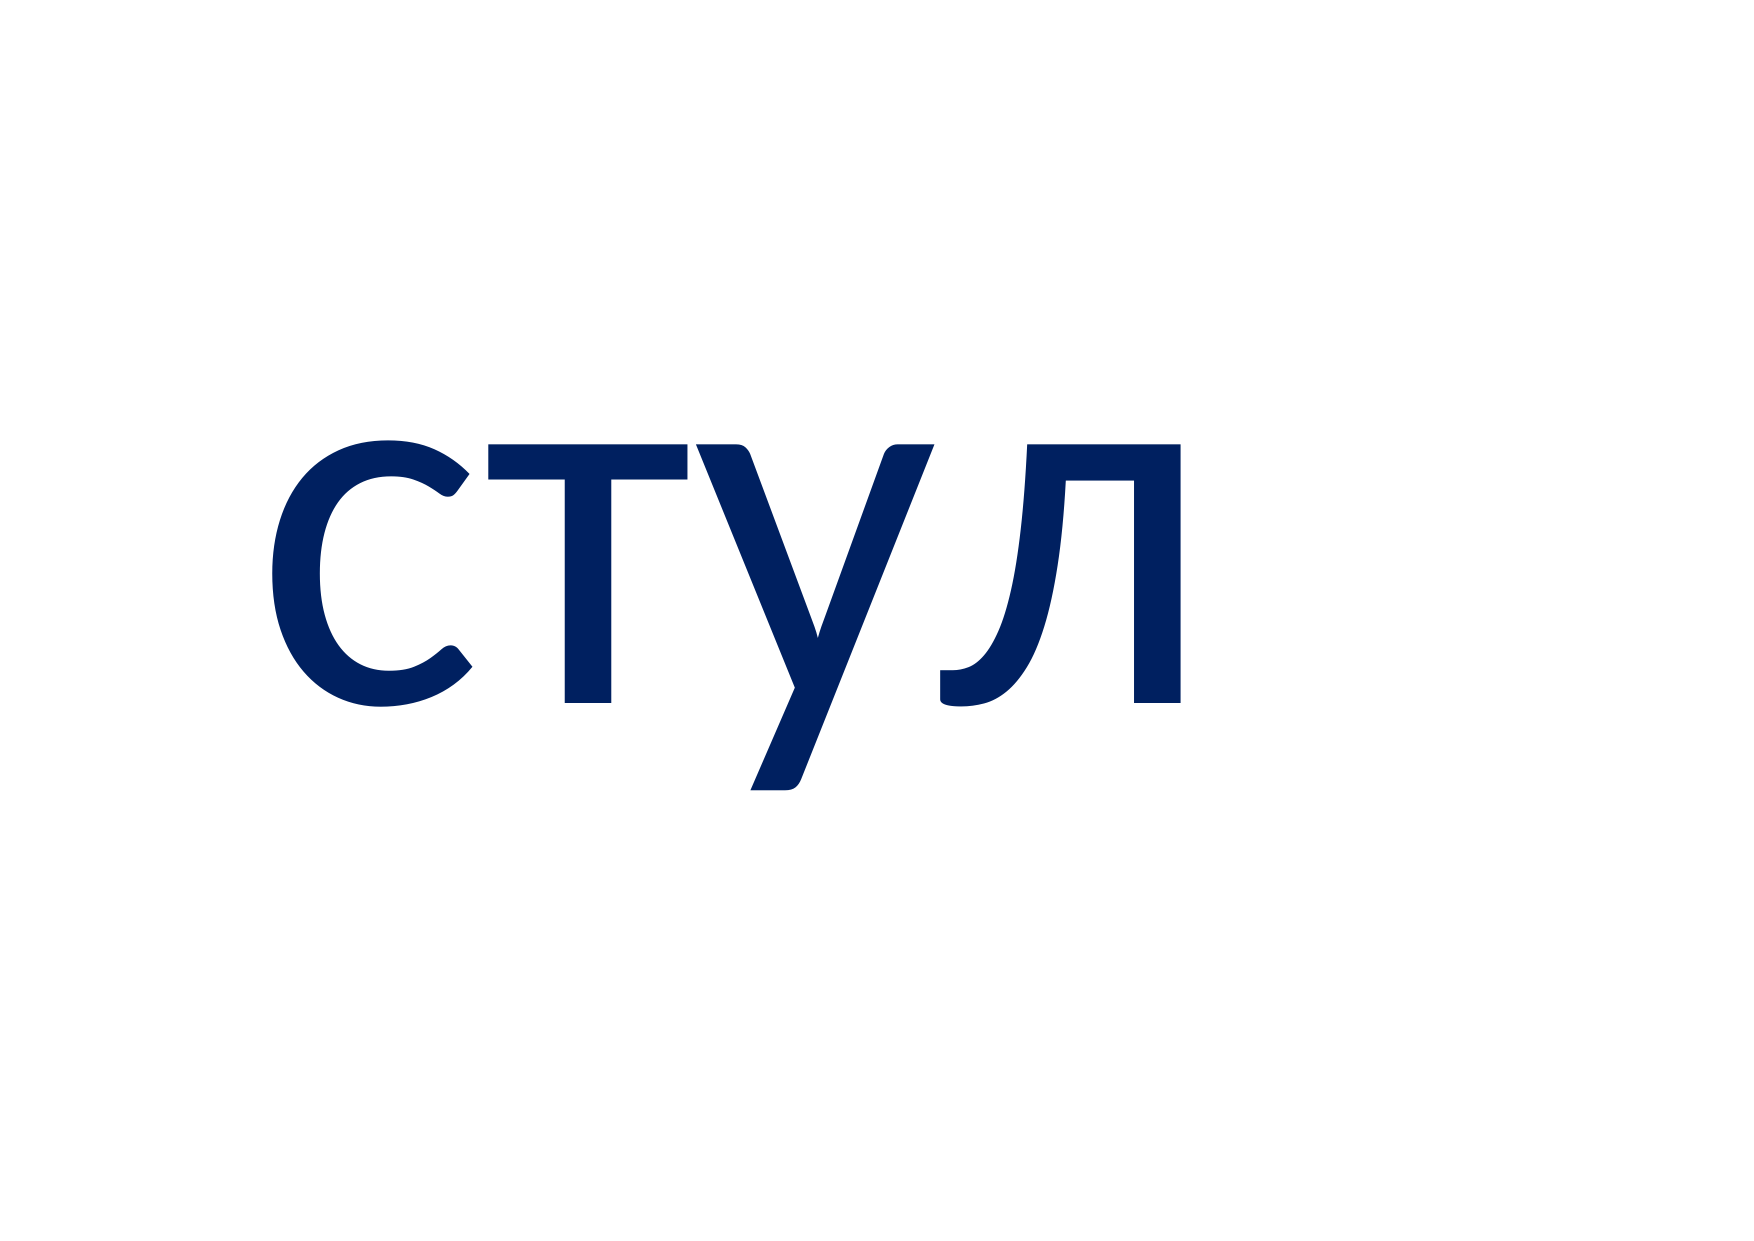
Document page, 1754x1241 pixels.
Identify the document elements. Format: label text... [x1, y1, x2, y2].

text стул [254, 177, 1636, 838]
